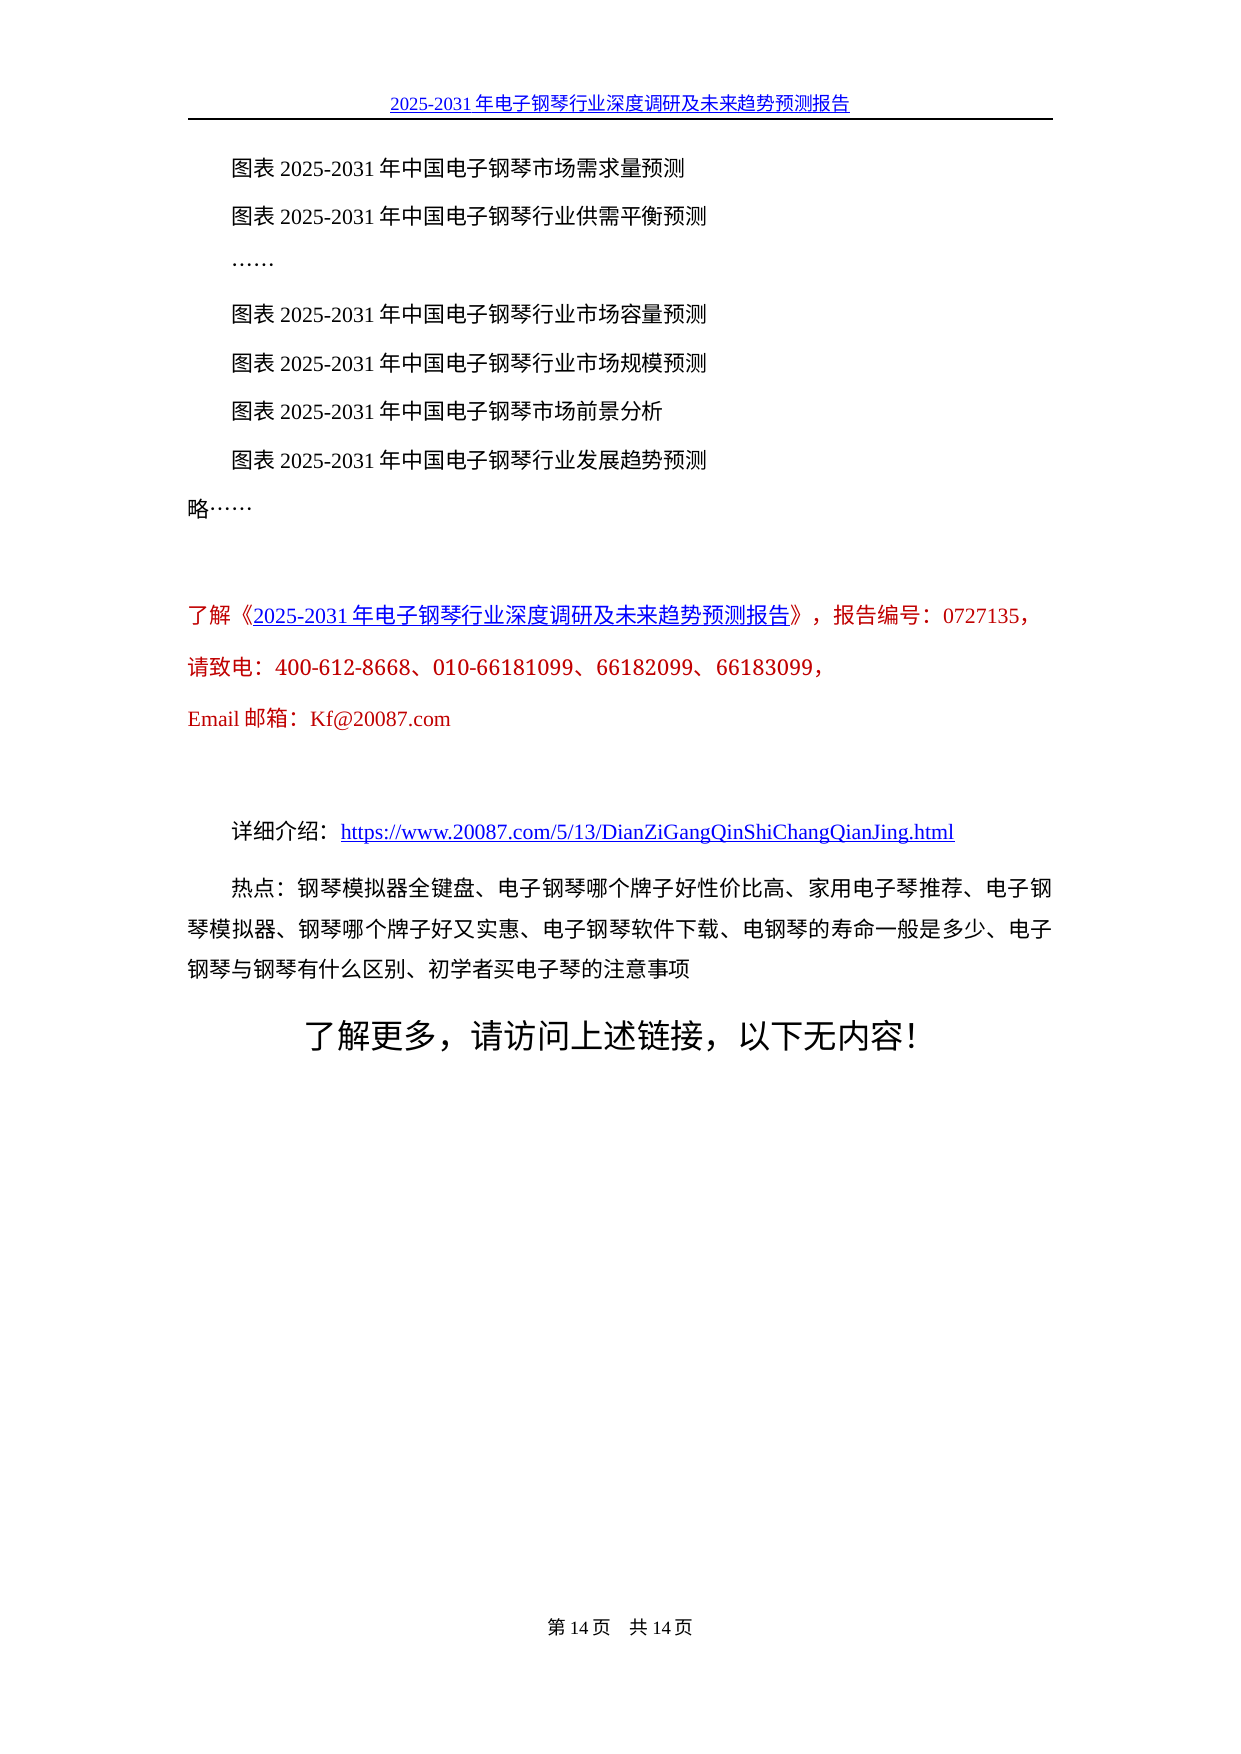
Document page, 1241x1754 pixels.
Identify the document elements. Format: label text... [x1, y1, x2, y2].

text Email邮箱：Kf@20087.com [187, 701, 1053, 733]
text 热点：钢琴模拟器全键盘、电子钢琴哪个牌子好性价比高、家用电子琴推荐、电子钢琴模拟器、钢琴哪个牌子好又实惠、电子钢琴软件下载、电钢琴的寿命一般是多少、电子钢琴与钢琴有什么区别、初学者买电子琴的注意事项 [187, 871, 1053, 984]
text 详细介绍：https://www.20087.com/5/13/DianZiGangQinShiChangQianJing.html [187, 814, 1053, 846]
title 了解更多，请访问上述链接，以下无内容！ [187, 1002, 1053, 1067]
text 了解《2025-2031年电子钢琴行业深度调研及未来趋势预测报告》，报告编号：0727135， [187, 598, 1053, 630]
text 请致电：400-612-8668、010-66181099、66182099、66183099， [187, 649, 1053, 682]
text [187, 150, 1053, 524]
